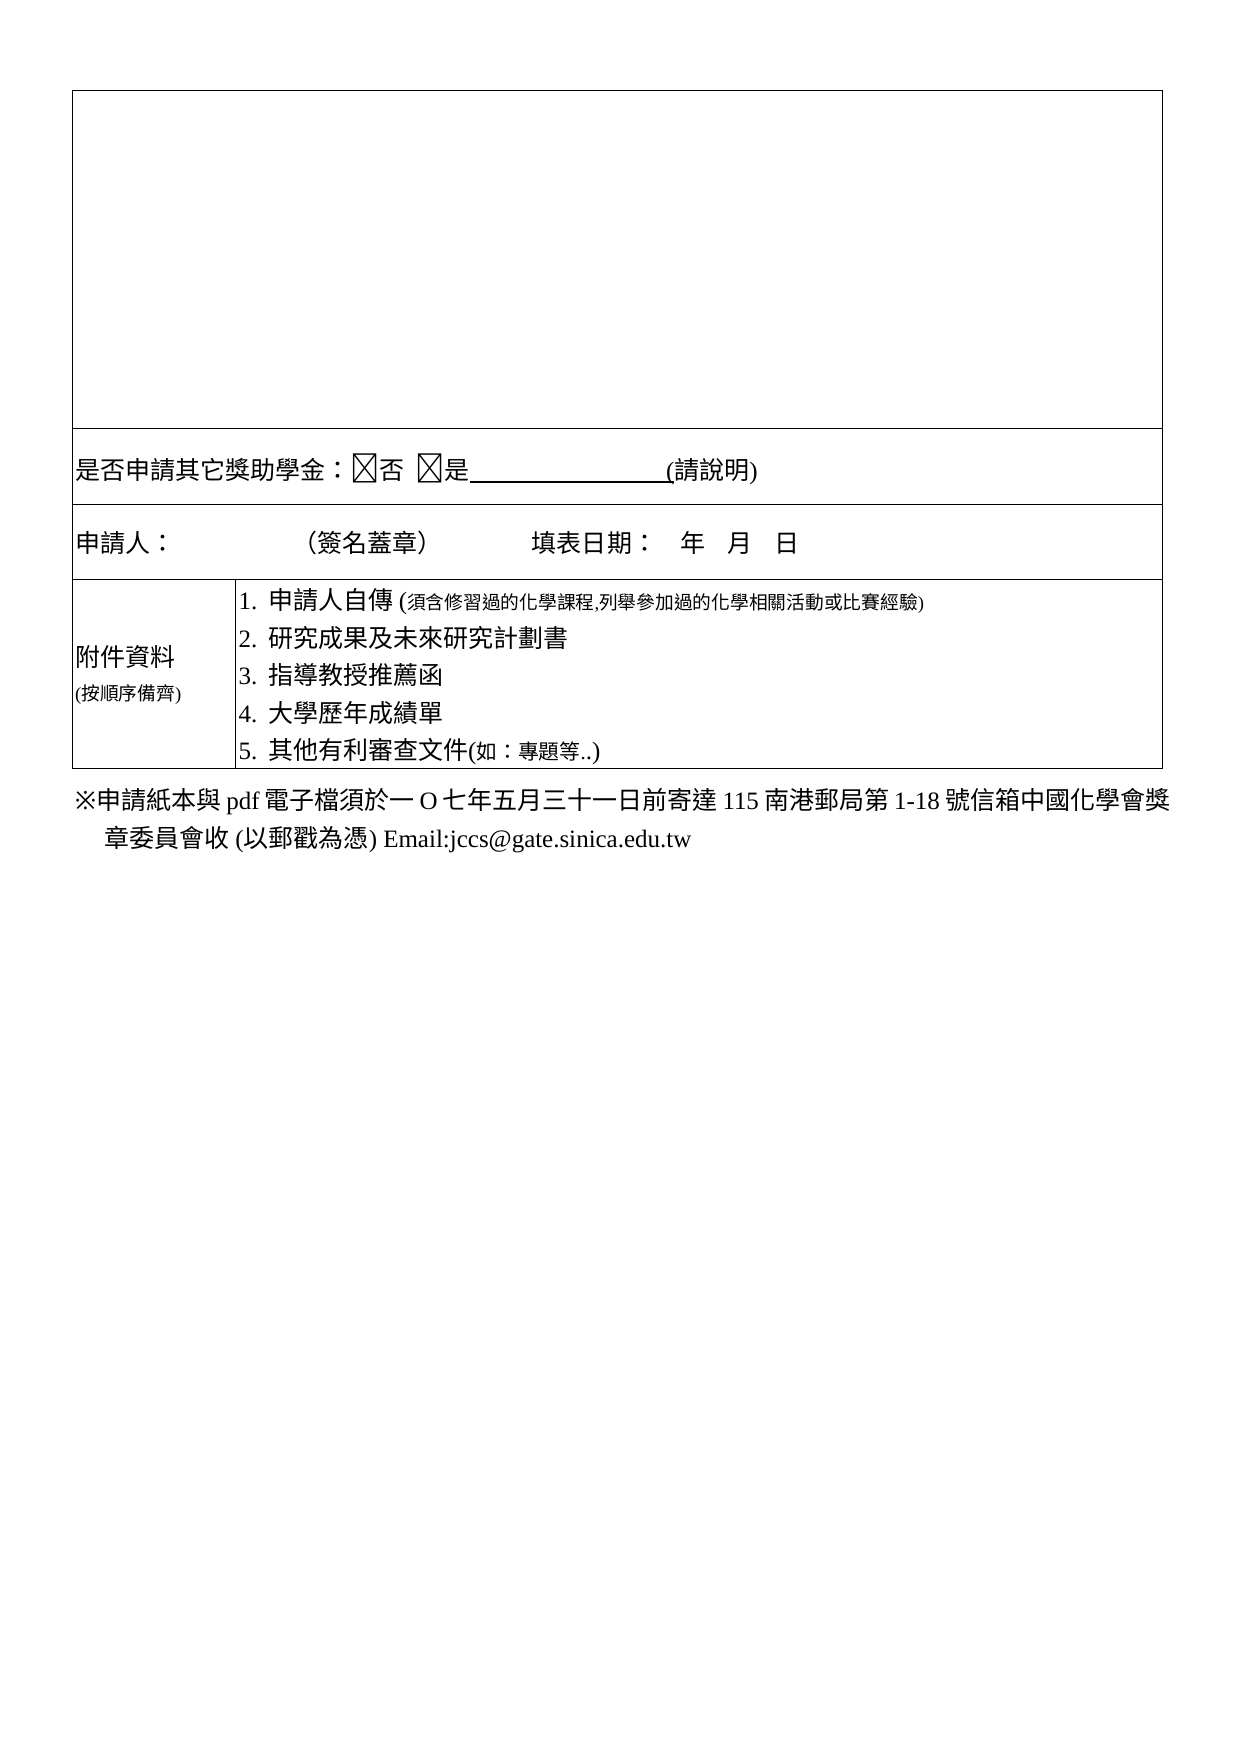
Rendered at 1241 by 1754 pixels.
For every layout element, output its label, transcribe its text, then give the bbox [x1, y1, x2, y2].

table_cell 附件資料 (按順序備齊) [73, 580, 235, 768]
table_cell 申請人自傳 (須含修習過的化學課程,列舉參加過的化學相關活動或比賽經驗) 研究成果及未來研究計劃書 指導教授推薦函 大學歷年成績單 其他有利審查文件(如：專題等..) [236, 580, 1162, 768]
table_cell 是否申請其它獎助學金：否 是 (請說明) [73, 429, 1162, 504]
text ※申請紙本與pdf電子檔須於一O七年五月三十一日前寄達115南港郵局第1-18號信箱中國化學會獎章委員會收 (以郵戳為憑) Email:jccs@gate.sinica.edu.tw [75, 780, 1186, 855]
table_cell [73, 91, 1162, 428]
table_cell 申請人： （簽名蓋章） 填表日期： 年 月 日 [73, 505, 1162, 579]
